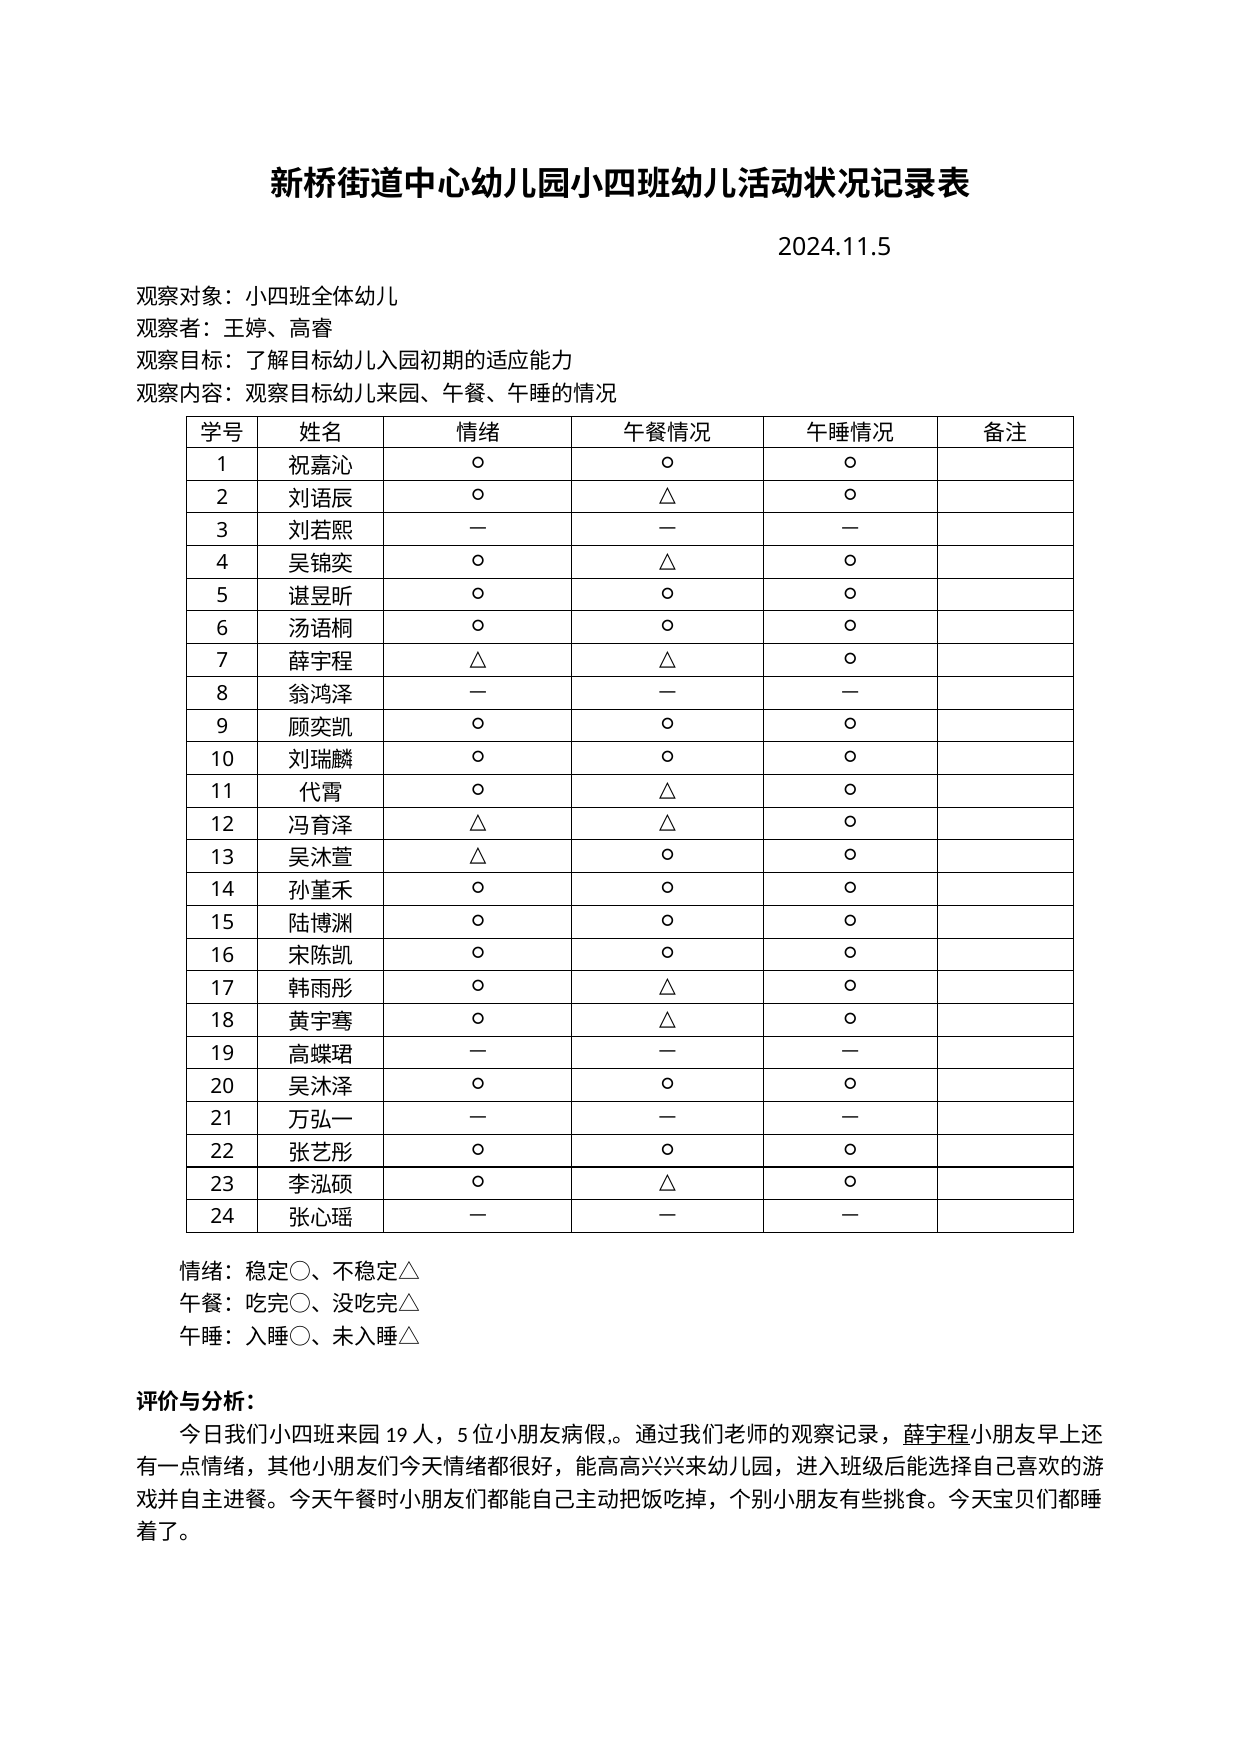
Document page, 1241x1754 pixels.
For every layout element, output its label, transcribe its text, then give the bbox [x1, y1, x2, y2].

table_cell ○ [384, 1004, 571, 1036]
table_cell ○ [384, 710, 571, 741]
table_cell ○ [764, 808, 937, 839]
table_cell 刘若熙 [258, 513, 383, 545]
table_cell ○ [384, 1168, 571, 1199]
table_cell ○ [384, 742, 571, 774]
table_cell ○ [572, 611, 763, 643]
table_cell △ [384, 644, 571, 676]
table_cell 16 [187, 939, 257, 970]
table_cell [938, 873, 1073, 905]
table_cell 陆博渊 [258, 906, 383, 937]
table_cell ○ [764, 644, 937, 676]
table_cell 19 [187, 1037, 257, 1068]
table_cell 9 [187, 710, 257, 741]
table_cell [938, 808, 1073, 839]
table_cell [938, 611, 1073, 643]
table_cell ○ [572, 1069, 763, 1101]
table_cell 12 [187, 808, 257, 839]
table_cell ○ [764, 546, 937, 578]
table_cell 4 [187, 546, 257, 578]
table_cell ○ [572, 906, 763, 937]
table_cell 3 [187, 513, 257, 545]
text 观察对象：小四班全体幼儿 [136, 279, 1104, 311]
table_cell 薛宇程 [258, 644, 383, 676]
table_cell [938, 710, 1073, 741]
table_cell ○ [572, 710, 763, 741]
table_cell [938, 513, 1073, 545]
table_cell ○ [764, 611, 937, 643]
table_cell ○ [384, 1135, 571, 1166]
table_cell — [764, 677, 937, 708]
table_cell [938, 448, 1073, 479]
table_cell 10 [187, 742, 257, 774]
table_cell — [384, 1200, 571, 1232]
table_cell — [764, 1200, 937, 1232]
table_cell 刘瑞麟 [258, 742, 383, 774]
table_cell 5 [187, 579, 257, 610]
text 今日我们小四班来园19人，5位小朋友病假,。通过我们老师的观察记录，薛宇程小朋友早上还有一点情绪，其他小朋友们今天情绪都很好，能高高兴兴来幼儿园，进入班级后能选择自己喜欢的游戏并自主进餐。今天午餐时小朋友们都能自己主动把饭吃掉，个别小朋友有些挑食。今天宝贝们都睡着了。 [136, 1416, 1104, 1546]
table_cell ○ [572, 939, 763, 970]
table_cell ○ [384, 873, 571, 905]
table_cell — [572, 513, 763, 545]
table_cell [938, 1069, 1073, 1101]
table_cell ○ [764, 1135, 937, 1166]
table_cell ○ [572, 448, 763, 479]
table_header 午睡情况 [764, 417, 937, 447]
table_cell 韩雨彤 [258, 971, 383, 1003]
table_cell 汤语桐 [258, 611, 383, 643]
table_cell ○ [384, 1069, 571, 1101]
text 2024.11.5 [136, 214, 1104, 279]
table_cell 高蝶珺 [258, 1037, 383, 1068]
table_cell 11 [187, 775, 257, 807]
table_cell ○ [764, 971, 937, 1003]
table_cell — [384, 1102, 571, 1134]
table_cell ○ [764, 906, 937, 937]
table_cell 冯育泽 [258, 808, 383, 839]
table_cell [938, 1102, 1073, 1134]
table_cell [938, 742, 1073, 774]
text 午餐：吃完○、没吃完△ [136, 1286, 1104, 1319]
table_cell 孙堇禾 [258, 873, 383, 905]
table_cell 顾奕凯 [258, 710, 383, 741]
table_cell — [572, 1102, 763, 1134]
table_cell △ [572, 481, 763, 512]
table_header 姓名 [258, 417, 383, 447]
table_cell △ [572, 644, 763, 676]
table_cell △ [572, 1168, 763, 1199]
table_cell 刘语辰 [258, 481, 383, 512]
table_cell ○ [764, 1004, 937, 1036]
table_cell [938, 906, 1073, 937]
table_cell ○ [764, 775, 937, 807]
table_cell [938, 1168, 1073, 1199]
table_cell 21 [187, 1102, 257, 1134]
table_cell ○ [764, 1069, 937, 1101]
table_cell ○ [572, 579, 763, 610]
text 情绪：稳定○、不稳定△ [136, 409, 1104, 1286]
table_cell — [572, 1200, 763, 1232]
table_cell — [764, 1102, 937, 1134]
table_cell △ [572, 775, 763, 807]
table_cell [938, 1037, 1073, 1068]
table_cell 祝嘉沁 [258, 448, 383, 479]
table_cell — [384, 1037, 571, 1068]
text 观察者：王婷、高睿 [136, 311, 1104, 344]
table_cell [938, 971, 1073, 1003]
table_cell 8 [187, 677, 257, 708]
table_cell ○ [572, 1135, 763, 1166]
table_cell 宋陈凯 [258, 939, 383, 970]
table_cell 黄宇骞 [258, 1004, 383, 1036]
text 新桥街道中心幼儿园小四班幼儿活动状况记录表 [136, 149, 1104, 214]
table_cell ○ [384, 579, 571, 610]
table_cell [938, 1135, 1073, 1166]
table_cell [938, 939, 1073, 970]
table_cell 20 [187, 1069, 257, 1101]
table_cell 李泓硕 [258, 1168, 383, 1199]
table_cell 吴沐萱 [258, 840, 383, 872]
table_cell — [384, 677, 571, 708]
table_cell [938, 775, 1073, 807]
table_cell ○ [764, 840, 937, 872]
text 午睡：入睡○、未入睡△ [136, 1319, 1104, 1351]
table_cell 谌昱昕 [258, 579, 383, 610]
table_cell 吴沐泽 [258, 1069, 383, 1101]
table_cell [938, 677, 1073, 708]
table_cell ○ [764, 481, 937, 512]
table_cell ○ [384, 971, 571, 1003]
table_cell — [572, 677, 763, 708]
table_cell 万弘一 [258, 1102, 383, 1134]
table_cell ○ [384, 611, 571, 643]
table_cell — [764, 1037, 937, 1068]
table_cell △ [572, 808, 763, 839]
table_cell 2 [187, 481, 257, 512]
text 观察内容：观察目标幼儿来园、午餐、午睡的情况 [136, 376, 1104, 409]
table_cell 15 [187, 906, 257, 937]
table_cell 7 [187, 644, 257, 676]
table_cell 18 [187, 1004, 257, 1036]
table_cell [938, 1200, 1073, 1232]
table_cell [938, 546, 1073, 578]
table_cell 6 [187, 611, 257, 643]
table_cell 吴锦奕 [258, 546, 383, 578]
table_cell ○ [384, 546, 571, 578]
table_cell 张艺彤 [258, 1135, 383, 1166]
table_cell 代霄 [258, 775, 383, 807]
table_header 情绪 [384, 417, 571, 447]
table_cell ○ [572, 873, 763, 905]
table_cell △ [384, 840, 571, 872]
table_cell 24 [187, 1200, 257, 1232]
table_cell ○ [384, 481, 571, 512]
table_cell ○ [572, 840, 763, 872]
table_cell △ [572, 1004, 763, 1036]
table_cell ○ [764, 448, 937, 479]
table_cell [938, 481, 1073, 512]
table_cell △ [572, 971, 763, 1003]
table_cell 14 [187, 873, 257, 905]
table_cell — [764, 513, 937, 545]
table_cell ○ [764, 873, 937, 905]
table_cell 23 [187, 1168, 257, 1199]
table_cell 张心瑶 [258, 1200, 383, 1232]
table_cell ○ [384, 906, 571, 937]
table_cell ○ [764, 1168, 937, 1199]
table_cell [938, 579, 1073, 610]
table_cell 翁鸿泽 [258, 677, 383, 708]
table_cell 13 [187, 840, 257, 872]
table_header 午餐情况 [572, 417, 763, 447]
table_cell [938, 644, 1073, 676]
table_cell △ [572, 546, 763, 578]
table_cell 17 [187, 971, 257, 1003]
table_cell ○ [764, 579, 937, 610]
text 观察目标：了解目标幼儿入园初期的适应能力 [136, 344, 1104, 376]
table_cell [938, 840, 1073, 872]
table_cell [938, 1004, 1073, 1036]
text 评价与分析： [136, 1384, 1104, 1416]
table_cell — [384, 513, 571, 545]
table_cell △ [384, 808, 571, 839]
table_cell ○ [572, 742, 763, 774]
table_cell ○ [384, 448, 571, 479]
table_cell — [572, 1037, 763, 1068]
table_cell 22 [187, 1135, 257, 1166]
table_cell ○ [764, 939, 937, 970]
table_header 学号 [187, 417, 257, 447]
table_cell 1 [187, 448, 257, 479]
table_cell ○ [384, 939, 571, 970]
table_header 备注 [938, 417, 1073, 447]
table_cell ○ [764, 742, 937, 774]
table_cell ○ [384, 775, 571, 807]
table_cell ○ [764, 710, 937, 741]
